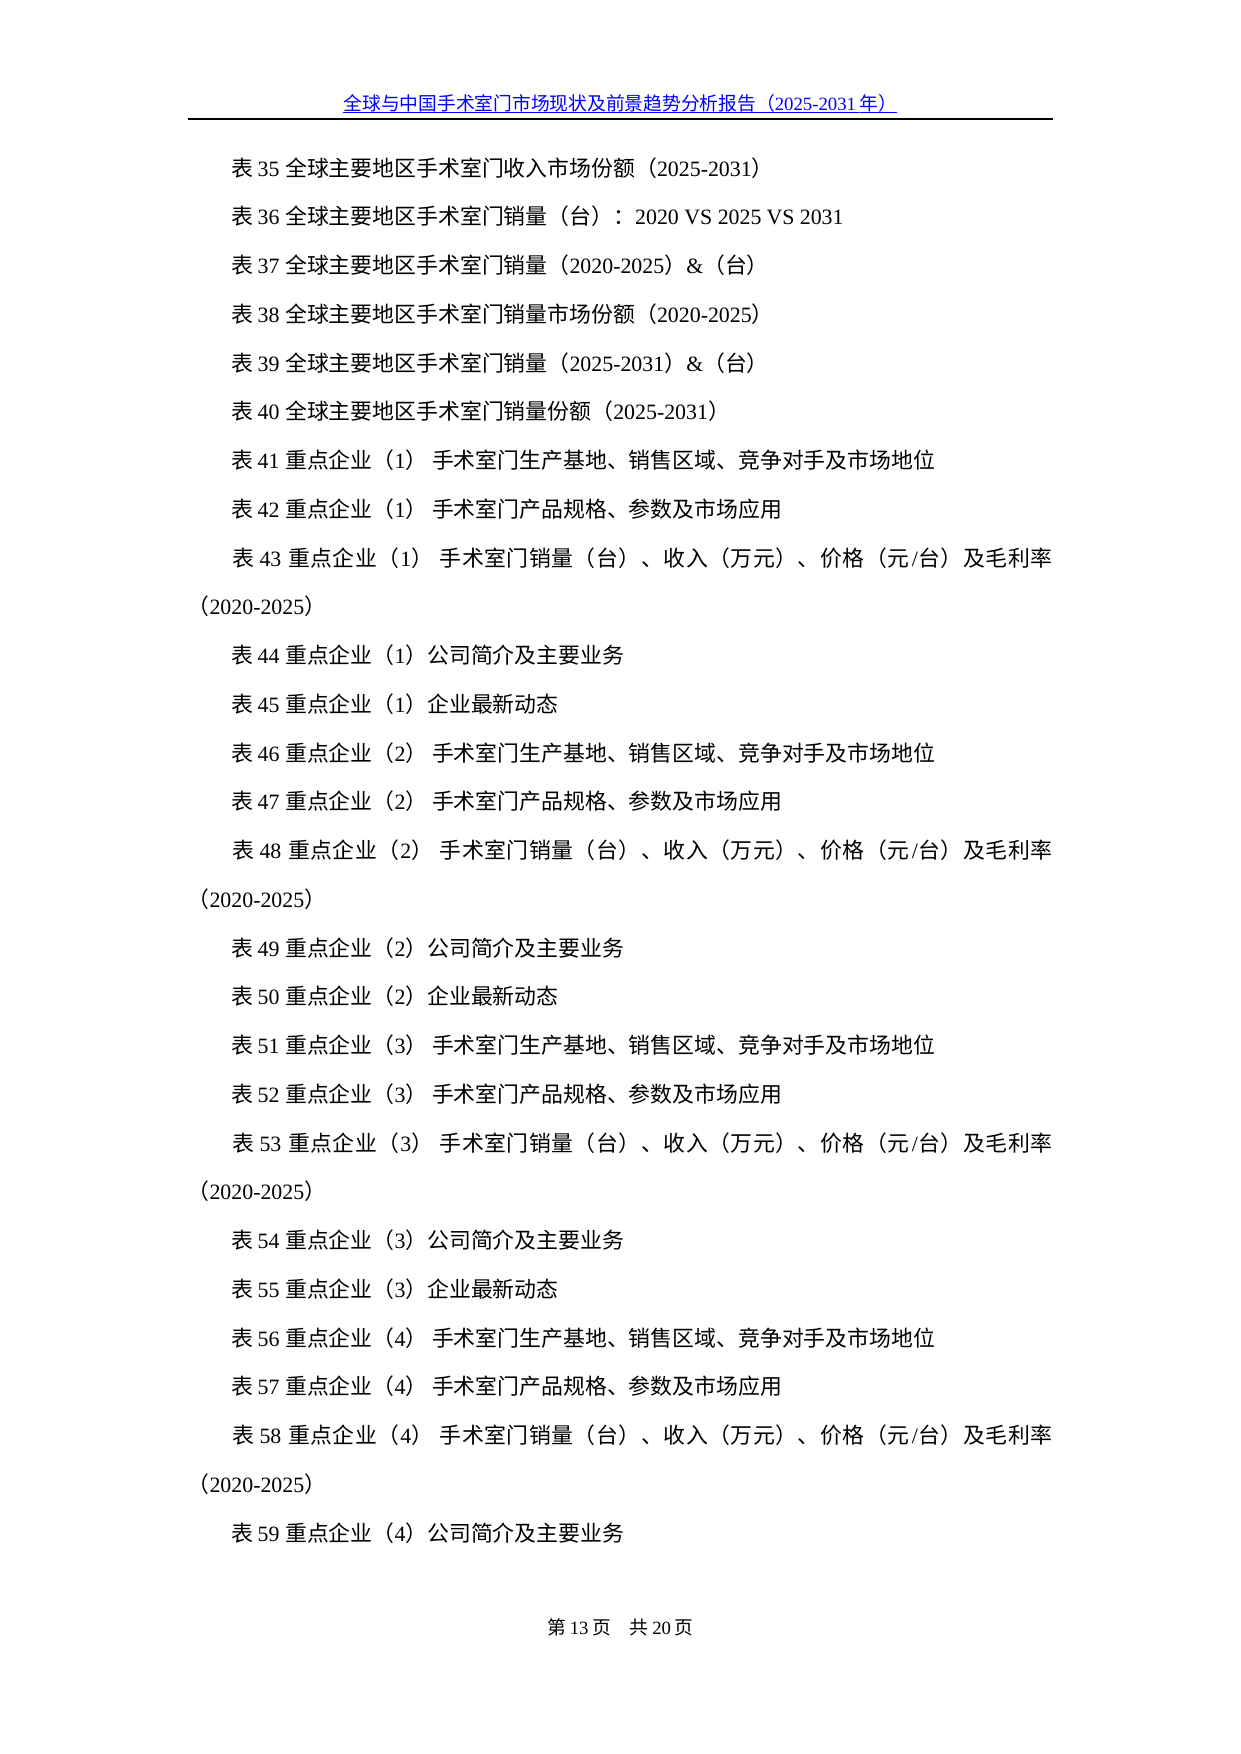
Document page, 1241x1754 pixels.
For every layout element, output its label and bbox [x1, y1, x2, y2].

text [187, 150, 1053, 1548]
